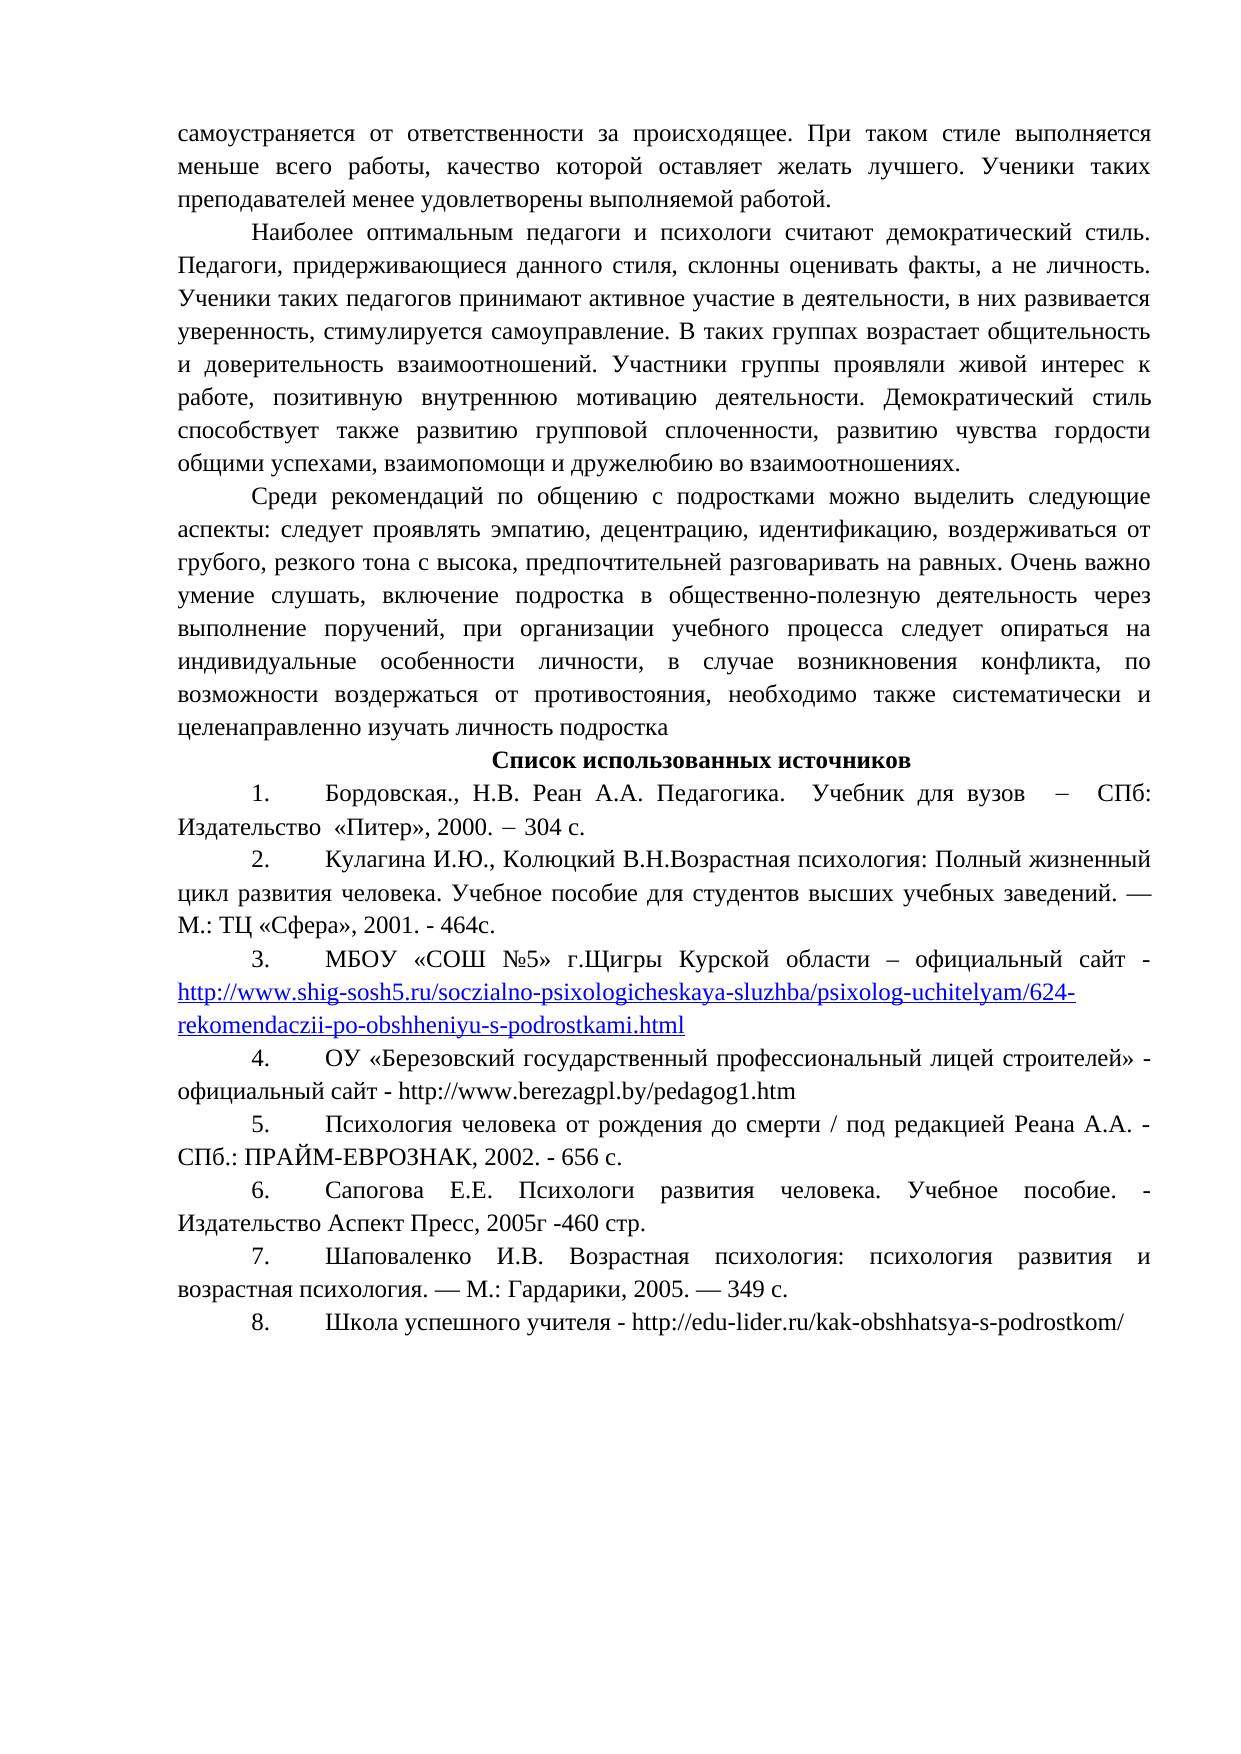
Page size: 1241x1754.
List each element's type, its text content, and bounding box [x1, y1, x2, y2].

list Кулагина И.Ю., Колюцкий В.Н.Возрастная психология: Полный жизненный цикл развития человека. Учебное пособие для студентов высших учебных заведений. — М.: ТЦ «Сфера», 2001. - 464с. [177, 844, 1152, 939]
list Школа успешного учителя - http://edu-lider.ru/kak-obshhatsya-s-podrostkom/ [177, 1307, 1152, 1336]
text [177, 118, 1152, 213]
text Список использованных источников [177, 746, 1152, 774]
list Бордовская., Н.В. Реан А.А. Педагогика. Учебник для вузов СПб: Издательство «Питер», 2000. 304 с. [177, 778, 1152, 840]
text Среди рекомендаций по общению с подростками можно выделить следующие аспекты: следует проявлять эмпатию, децентрацию, идентификацию, воздерживаться от грубого, резкого тона с высока, предпочтительней разговаривать на равных. Очень важно умение слушать, включение подростка в общественно-полезную деятельность через выполнение поручений, при организации учебного процесса следует опираться на индивидуальные особенности личности, в случае возникновения конфликта, по возможности воздержаться от противостояния, необходимо также систематически и целенаправленно изучать личность подростка [177, 481, 1152, 741]
text Наиболее оптимальным педагоги и психологи считают демократический стиль. Педагоги, придерживающиеся данного стиля, склонны оценивать факты, а не личность. Ученики таких педагогов принимают активное участие в деятельности, в них развивается уверенность, стимулируется самоуправление. В таких группах возрастает общительность и доверительность взаимоотношений. Участники группы проявляли живой интерес к работе, позитивную внутреннюю мотивацию деятельности. Демократический стиль способствует также развитию групповой сплоченности, развитию чувства гордости общими успехами, взаимопомощи и дружелюбию во взаимоотношениях. [177, 217, 1152, 477]
list ОУ «Березовский государственный профессиональный лицей строителей» - официальный сайт - http://www.berezagpl.by/pedagog1.htm [177, 1043, 1152, 1104]
list Сапогова Е.Е. Психологи развития человека. Учебное пособие. - Издательство Аспект Пресс, 2005г -460 стр. [177, 1175, 1152, 1237]
list МБОУ «СОШ №5» г.Щигры Курской области – официальный сайт - http://www.shig-sosh5.ru/soczialno-psixologicheskaya-sluzhba/psixolog-uchitelyam/624-rekomendaczii-po-obshheniyu-s-podrostkami.html [177, 944, 1152, 1038]
list Психология человека от рождения до смерти / под редакцией Реана А.А. - СПб.: ПРАЙМ-ЕВРОЗНАК, 2002. - 656 с. [177, 1109, 1152, 1171]
list Шаповаленко И.В. Возрастная психология: психология развития и возрастная психология. — М.: Гардарики, 2005. — 349 с. [177, 1241, 1152, 1303]
